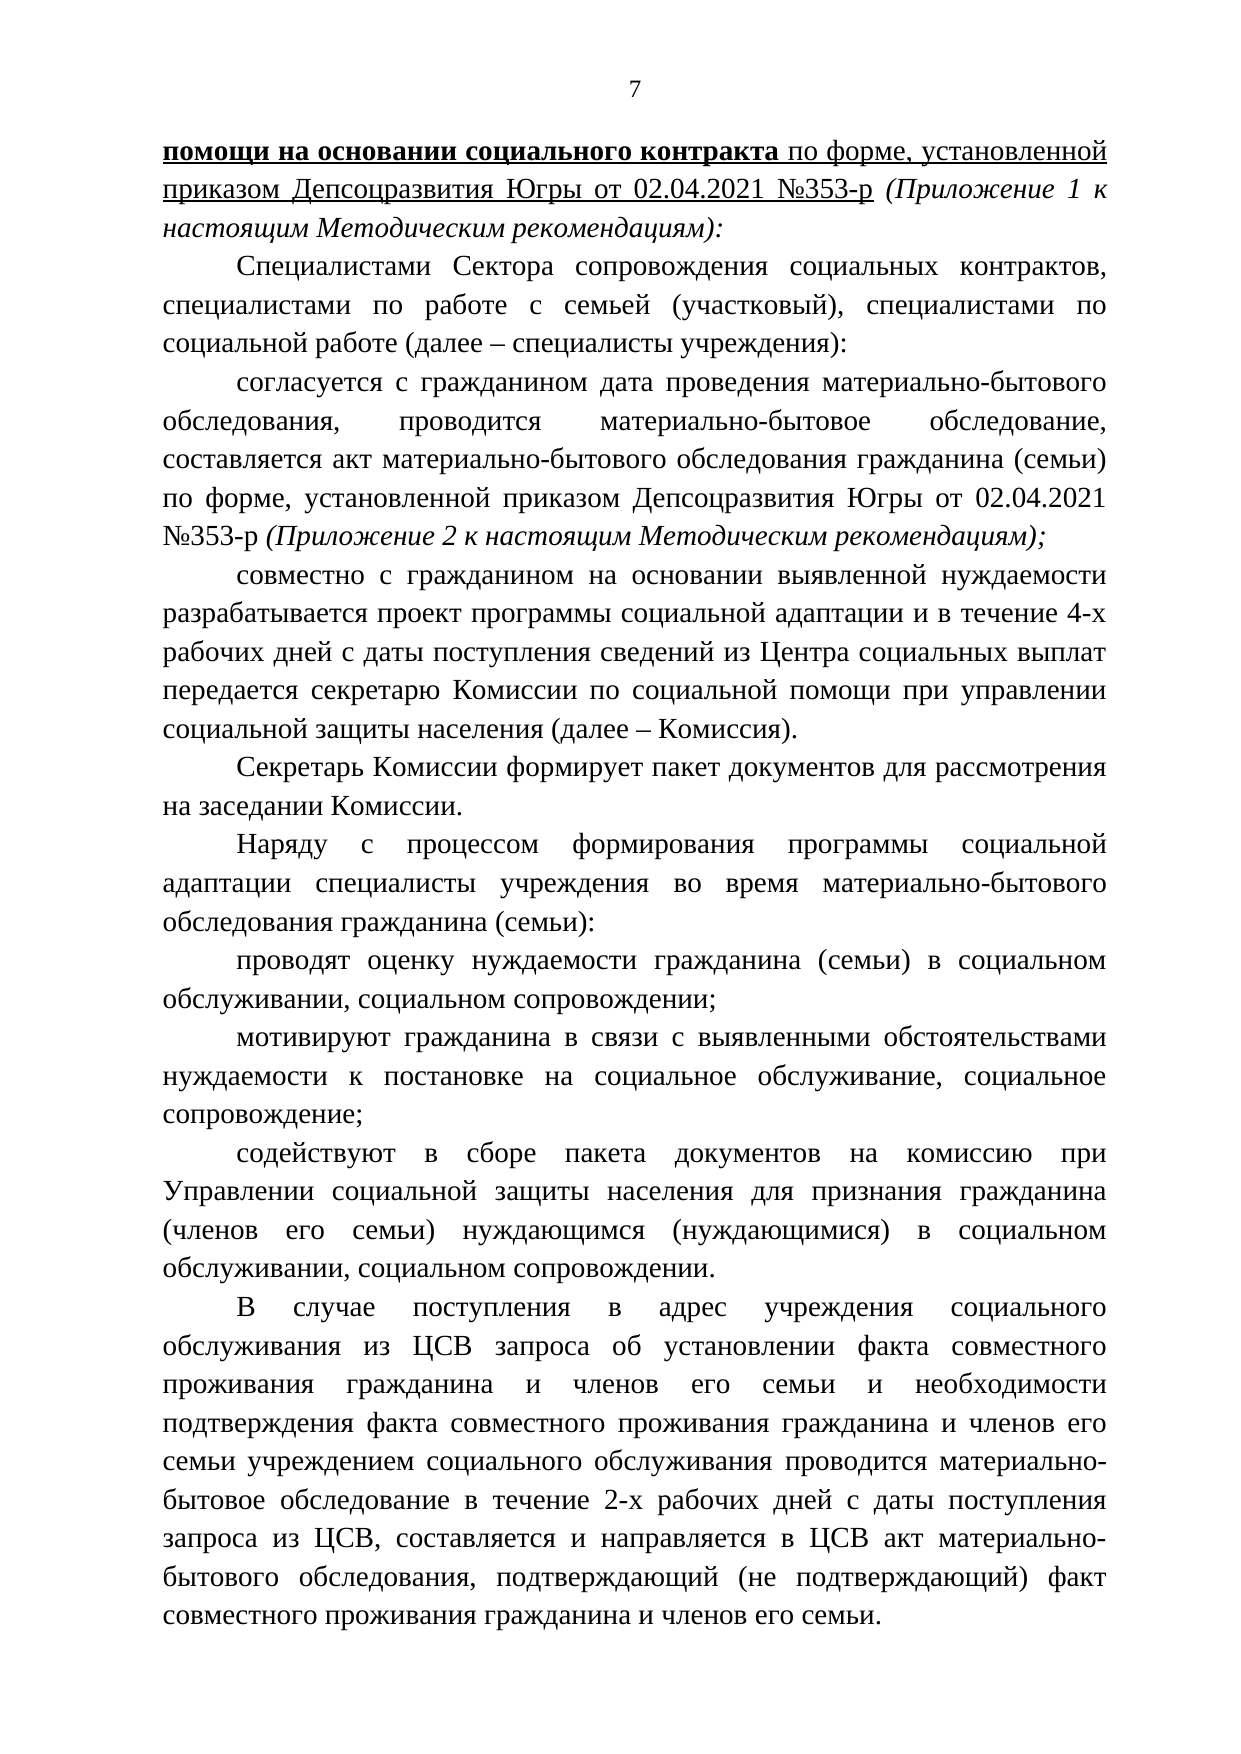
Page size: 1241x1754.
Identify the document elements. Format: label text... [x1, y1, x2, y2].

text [162, 133, 1107, 162]
text совместно с гражданином на основании выявленной нуждаемости разрабатывается проект программы социальной адаптации и в течение 4-х рабочих дней с даты поступления сведений из Центра социальных выплат передается секретарю Комиссии по социальной помощи при управлении социальной защиты населения (далее – Комиссия). [162, 557, 1107, 744]
text проводят оценку нуждаемости гражданина (семьи) в социальном обслуживании, социальном сопровождении; [162, 942, 1107, 1014]
text Специалистами Сектора сопровождения социальных контрактов, специалистами по работе с семьей (участковый), специалистами по социальной работе (далее – специалисты учреждения): [162, 248, 1107, 359]
text Наряду с процессом формирования программы социальной адаптации специалисты учреждения во время материально-бытового обследования гражданина (семьи): [162, 827, 1107, 937]
text мотивируют гражданина в связи с выявленными обстоятельствами нуждаемости к постановке на социальное обслуживание, социальное сопровождение; [162, 1019, 1107, 1130]
text содействуют в сборе пакета документов на комиссию при Управлении социальной защиты населения для признания гражданина (членов его семьи) нуждающимся (нуждающимися) в социальном обслуживании, социальном сопровождении. [162, 1135, 1107, 1284]
text В случае поступления в адрес учреждения социального обслуживания из ЦСВ запроса об установлении факта совместного проживания гражданина и членов его семьи и необходимости подтверждения факта совместного проживания гражданина и членов его семьи учреждением социального обслуживания проводится материально-бытовое обследование в течение 2-х рабочих дней с даты поступления запроса из ЦСВ, составляется и направляется в ЦСВ акт материально-бытового обследования, подтверждающий (не подтверждающий) факт совместного проживания гражданина и членов его семьи. [162, 1289, 1107, 1631]
text согласуется с гражданином дата проведения материально-бытового обследования, проводится материально-бытовое обследование, составляется акт материально-бытового обследования гражданина (семьи) по форме, установленной приказом Депсоцразвития Югры от 02.04.2021 №353-р (Приложение 2 к настоящим Методическим рекомендациям); [162, 364, 1107, 552]
text Секретарь Комиссии формирует пакет документов для рассмотрения на заседании Комиссии. [162, 749, 1107, 822]
